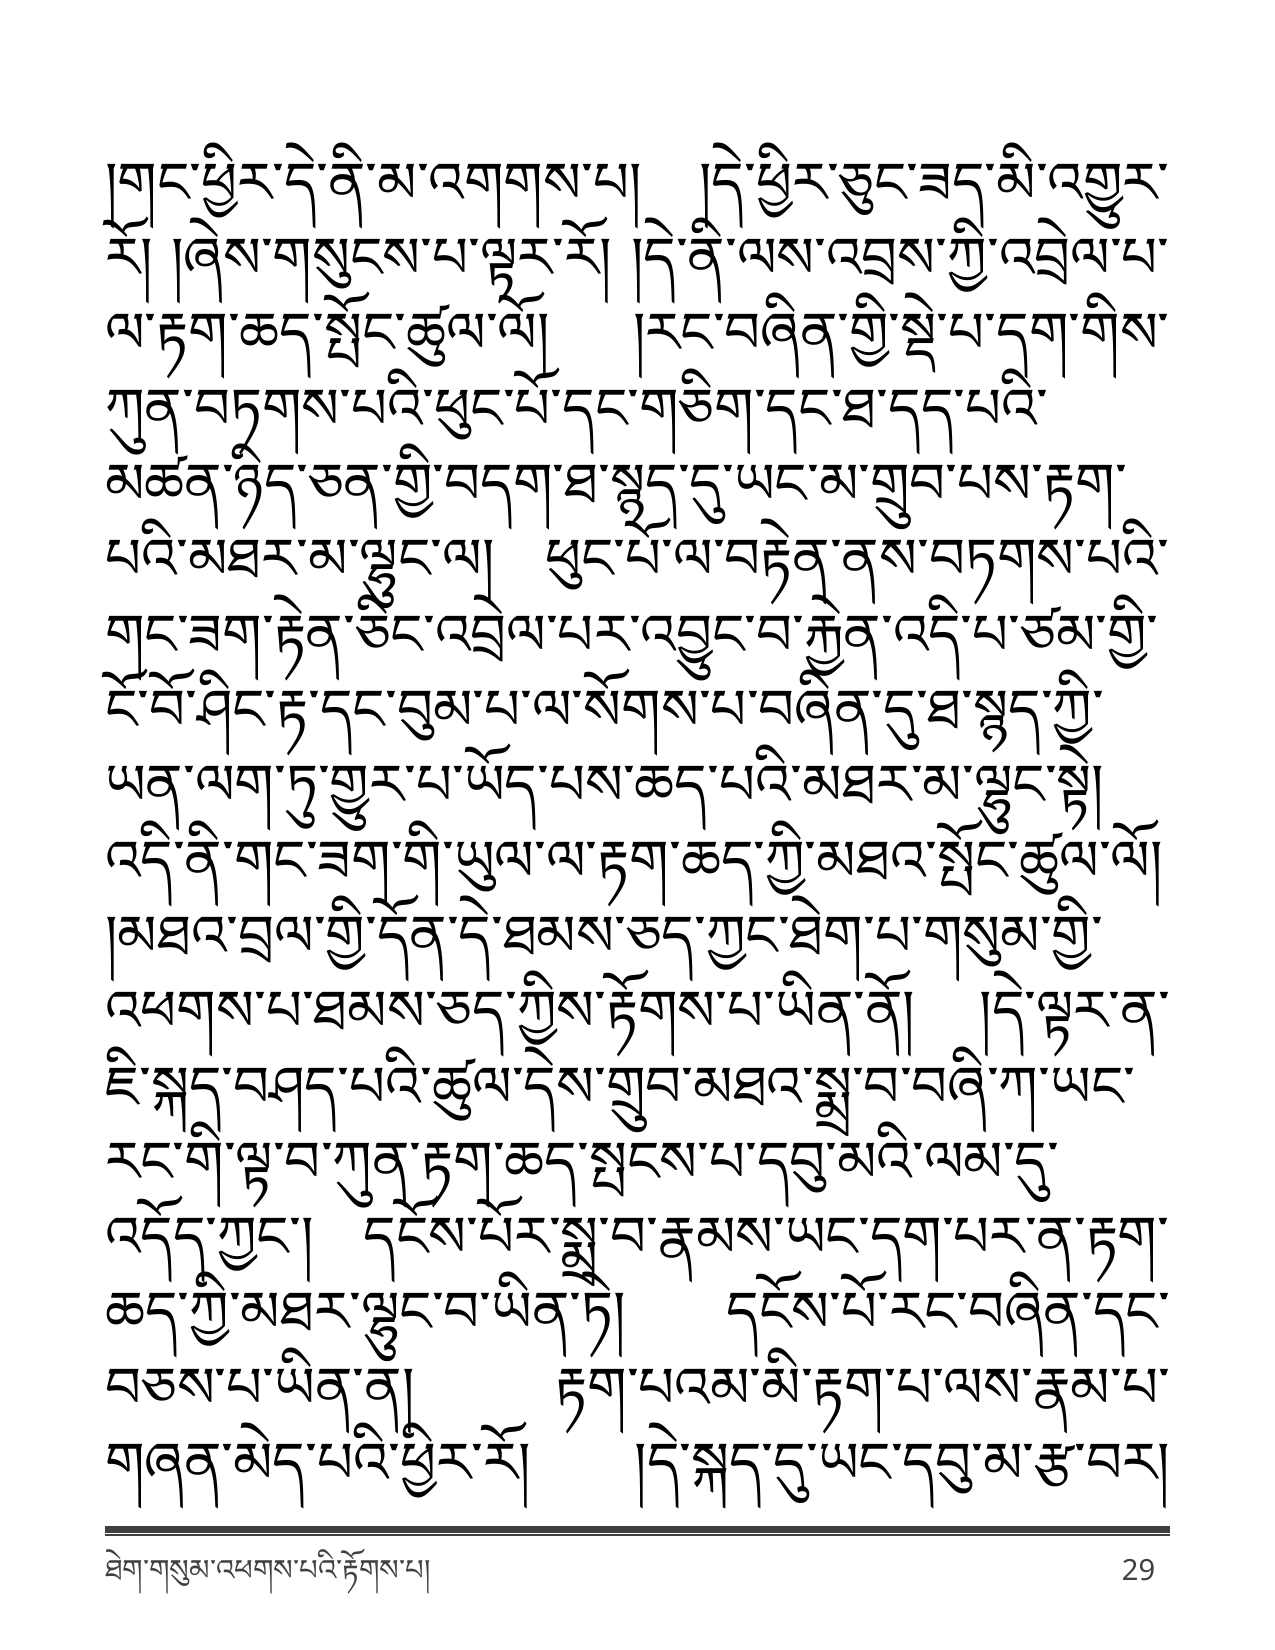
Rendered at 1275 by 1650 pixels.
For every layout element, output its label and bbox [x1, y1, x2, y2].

text [105, 150, 1170, 1496]
